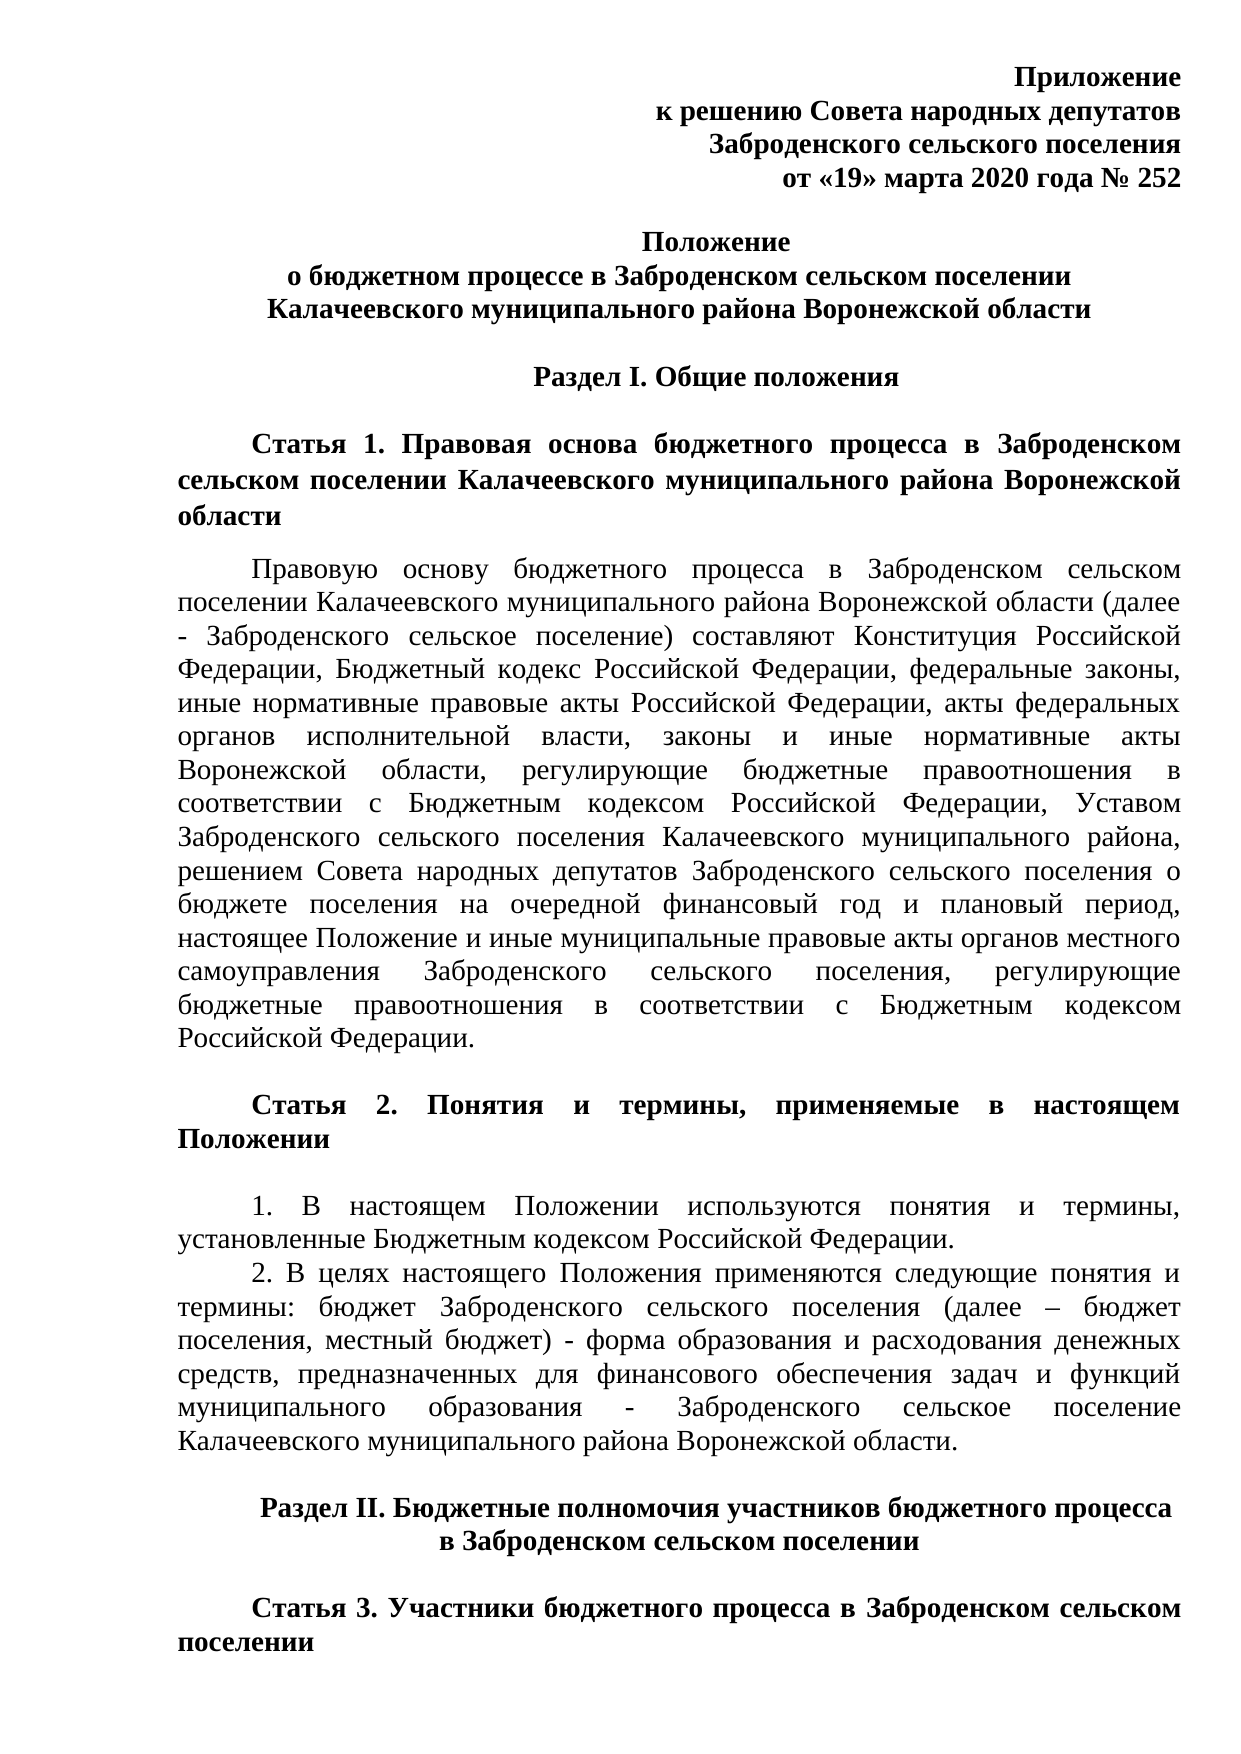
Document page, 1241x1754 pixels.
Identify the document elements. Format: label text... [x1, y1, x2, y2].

text Калачеевского муниципального района Воронежской области [177, 292, 1181, 325]
text 1. В настоящем Положении используются понятия и термины, установленные Бюджетным кодексом Российской Федерации. [177, 1188, 1181, 1255]
text Раздел II. Бюджетные полномочия участников бюджетного процесса в Заброденском сельском поселении [177, 1490, 1181, 1557]
text Приложение [650, 59, 1181, 93]
text Статья 1. Правовая основа бюджетного процесса в Заброденском сельском поселении Калачеевского муниципального района Воронежской области [177, 426, 1181, 532]
text Заброденского сельского поселения [650, 126, 1181, 160]
text Статья 2. Понятия и термины, применяемые в настоящем Положении [177, 1087, 1181, 1154]
text Статья 3. Участники бюджетного процесса в Заброденском сельском поселении [177, 1591, 1181, 1658]
text Правовую основу бюджетного процесса в Заброденском сельском поселении Калачеевского муниципального района Воронежской области (далее - Заброденского сельское поселение) составляют Конституция Российской Федерации, Бюджетный кодекс Российской Федерации, федеральные законы, иные нормативные правовые акты Российской Федерации, акты федеральных органов исполнительной власти, законы и иные нормативные акты Воронежской области, регулирующие бюджетные правоотношения в соответствии с Бюджетным кодексом Российской Федерации, Уставом Заброденского сельского поселения Калачеевского муниципального района, решением Совета народных депутатов Заброденского сельского поселения о бюджете поселения на очередной финансовый год и плановый период, настоящее Положение и иные муниципальные правовые акты органов местного самоуправления Заброденского сельского поселения, регулирующие бюджетные правоотношения в соответствии с Бюджетным кодексом Российской Федерации. [177, 551, 1181, 1054]
text Положение [177, 224, 1181, 258]
text о бюджетном процессе в Заброденском сельском поселении [177, 258, 1181, 292]
text от «19» марта 2020 года № 252 [650, 160, 1181, 193]
text Раздел I. Общие положения [177, 359, 1181, 392]
text 2. В целях настоящего Положения применяются следующие понятия и термины: бюджет Заброденского сельского поселения (далее – бюджет поселения, местный бюджет) - форма образования и расходования денежных средств, предназначенных для финансового обеспечения задач и функций муниципального образования - Заброденского сельское поселение Калачеевского муниципального района Воронежской области. [177, 1255, 1181, 1456]
text к решению Совета народных депутатов [650, 93, 1181, 126]
